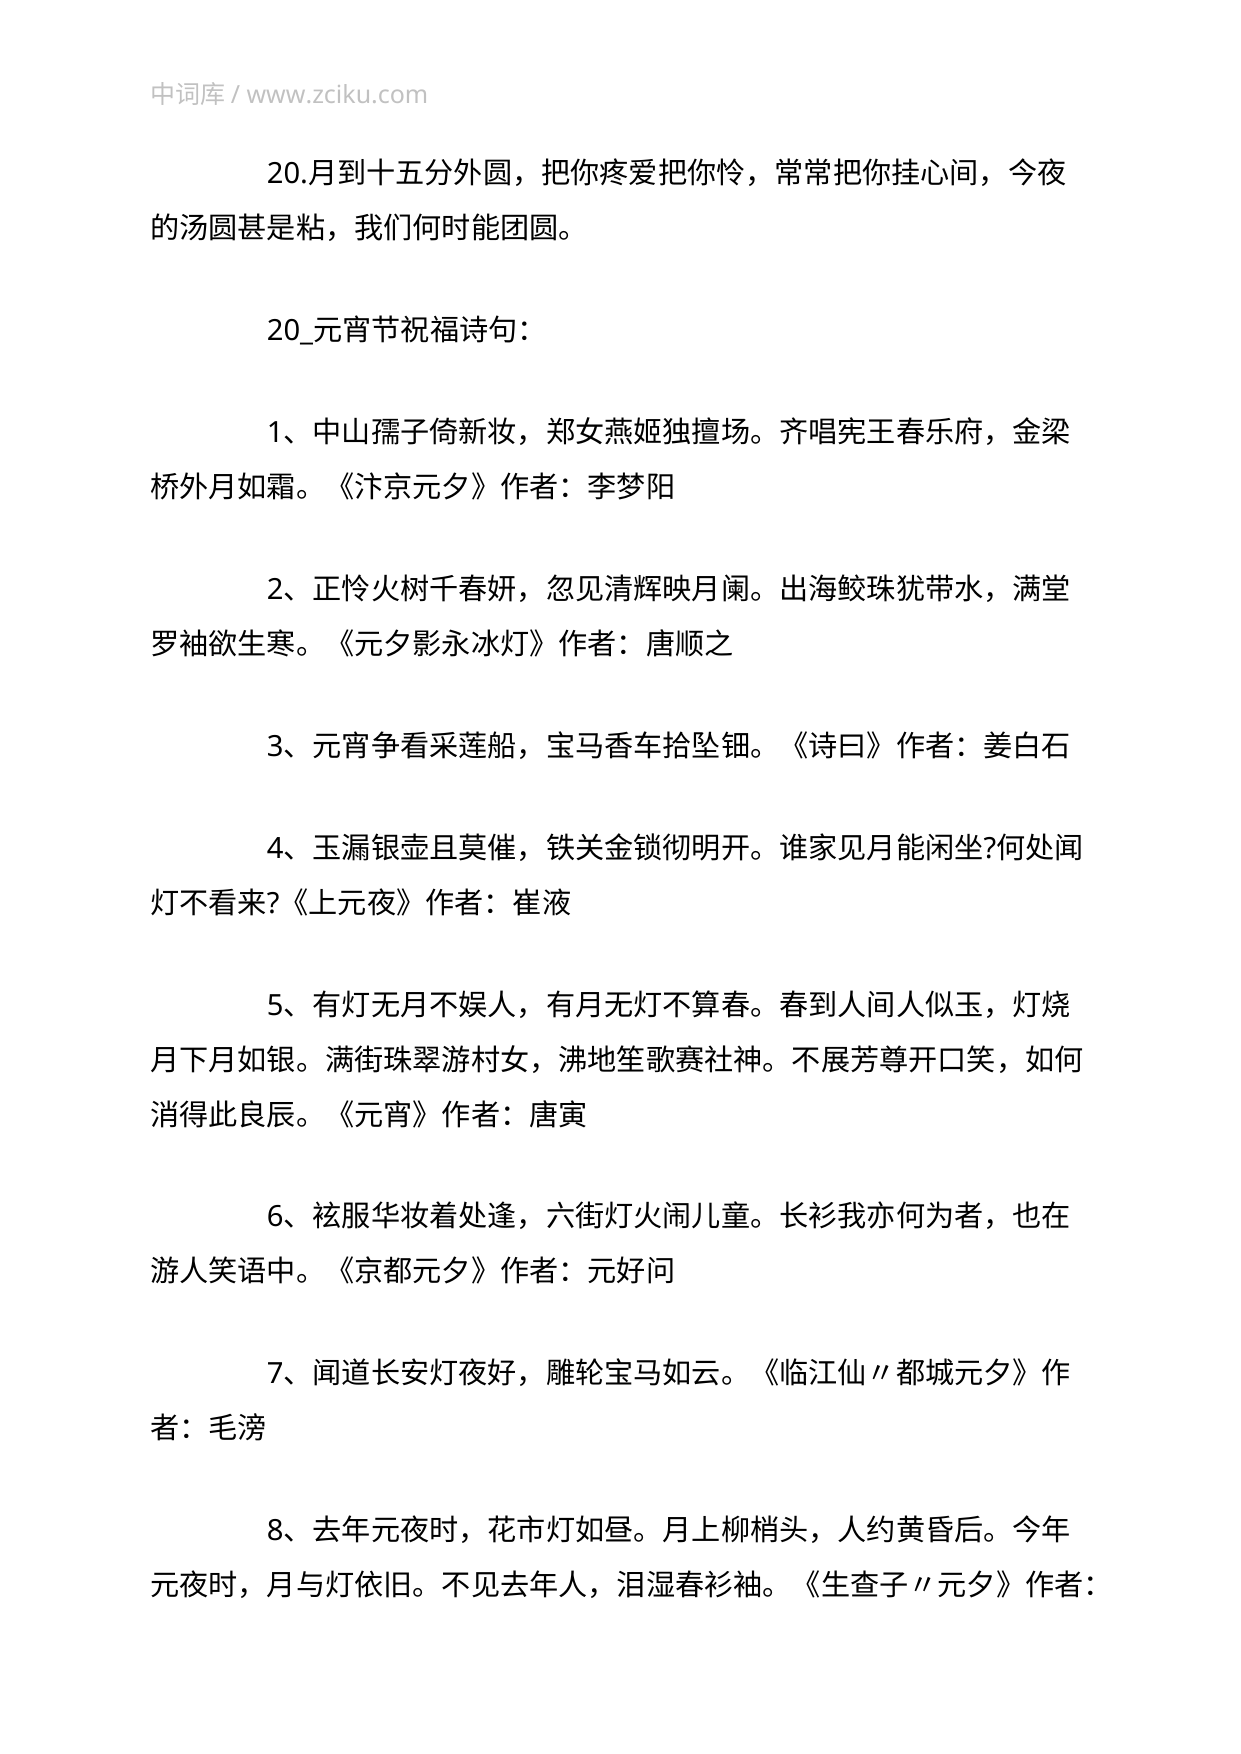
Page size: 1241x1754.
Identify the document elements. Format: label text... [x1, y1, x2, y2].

text 3、元宵争看采莲船，宝马香车拾坠钿。《诗曰》作者：姜白石 [150, 722, 1090, 765]
text 4、玉漏银壶且莫催，铁关金锁彻明开。谁家见月能闲坐?何处闻灯不看来?《上元夜》作者：崔液 [150, 824, 1090, 922]
text 6、袨服华妆着处逢，六街灯火闹儿童。长衫我亦何为者，也在游人笑语中。《京都元夕》作者：元好问 [150, 1193, 1090, 1290]
text 5、有灯无月不娱人，有月无灯不算春。春到人间人似玉，灯烧月下月如银。满街珠翠游村女，沸地笙歌赛社神。不展芳尊开口笑，如何消得此良辰。《元宵》作者：唐寅 [150, 981, 1090, 1133]
text 7、闻道长安灯夜好，雕轮宝马如云。《临江仙〃都城元夕》作者：毛滂 [150, 1350, 1090, 1447]
text 20_元宵节祝福诗句： [150, 307, 1090, 349]
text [150, 1506, 1090, 1604]
text 20.月到十五分外圆，把你疼爱把你怜，常常把你挂心间，今夜的汤圆甚是粘，我们何时能团圆。 [150, 150, 1090, 247]
text 2、正怜火树千春妍，忽见清辉映月阑。出海鲛珠犹带水，满堂罗袖欲生寒。《元夕影永冰灯》作者：唐顺之 [150, 566, 1090, 663]
text 1、中山孺子倚新妆，郑女燕姬独擅场。齐唱宪王春乐府，金梁桥外月如霜。《汴京元夕》作者：李梦阳 [150, 409, 1090, 506]
